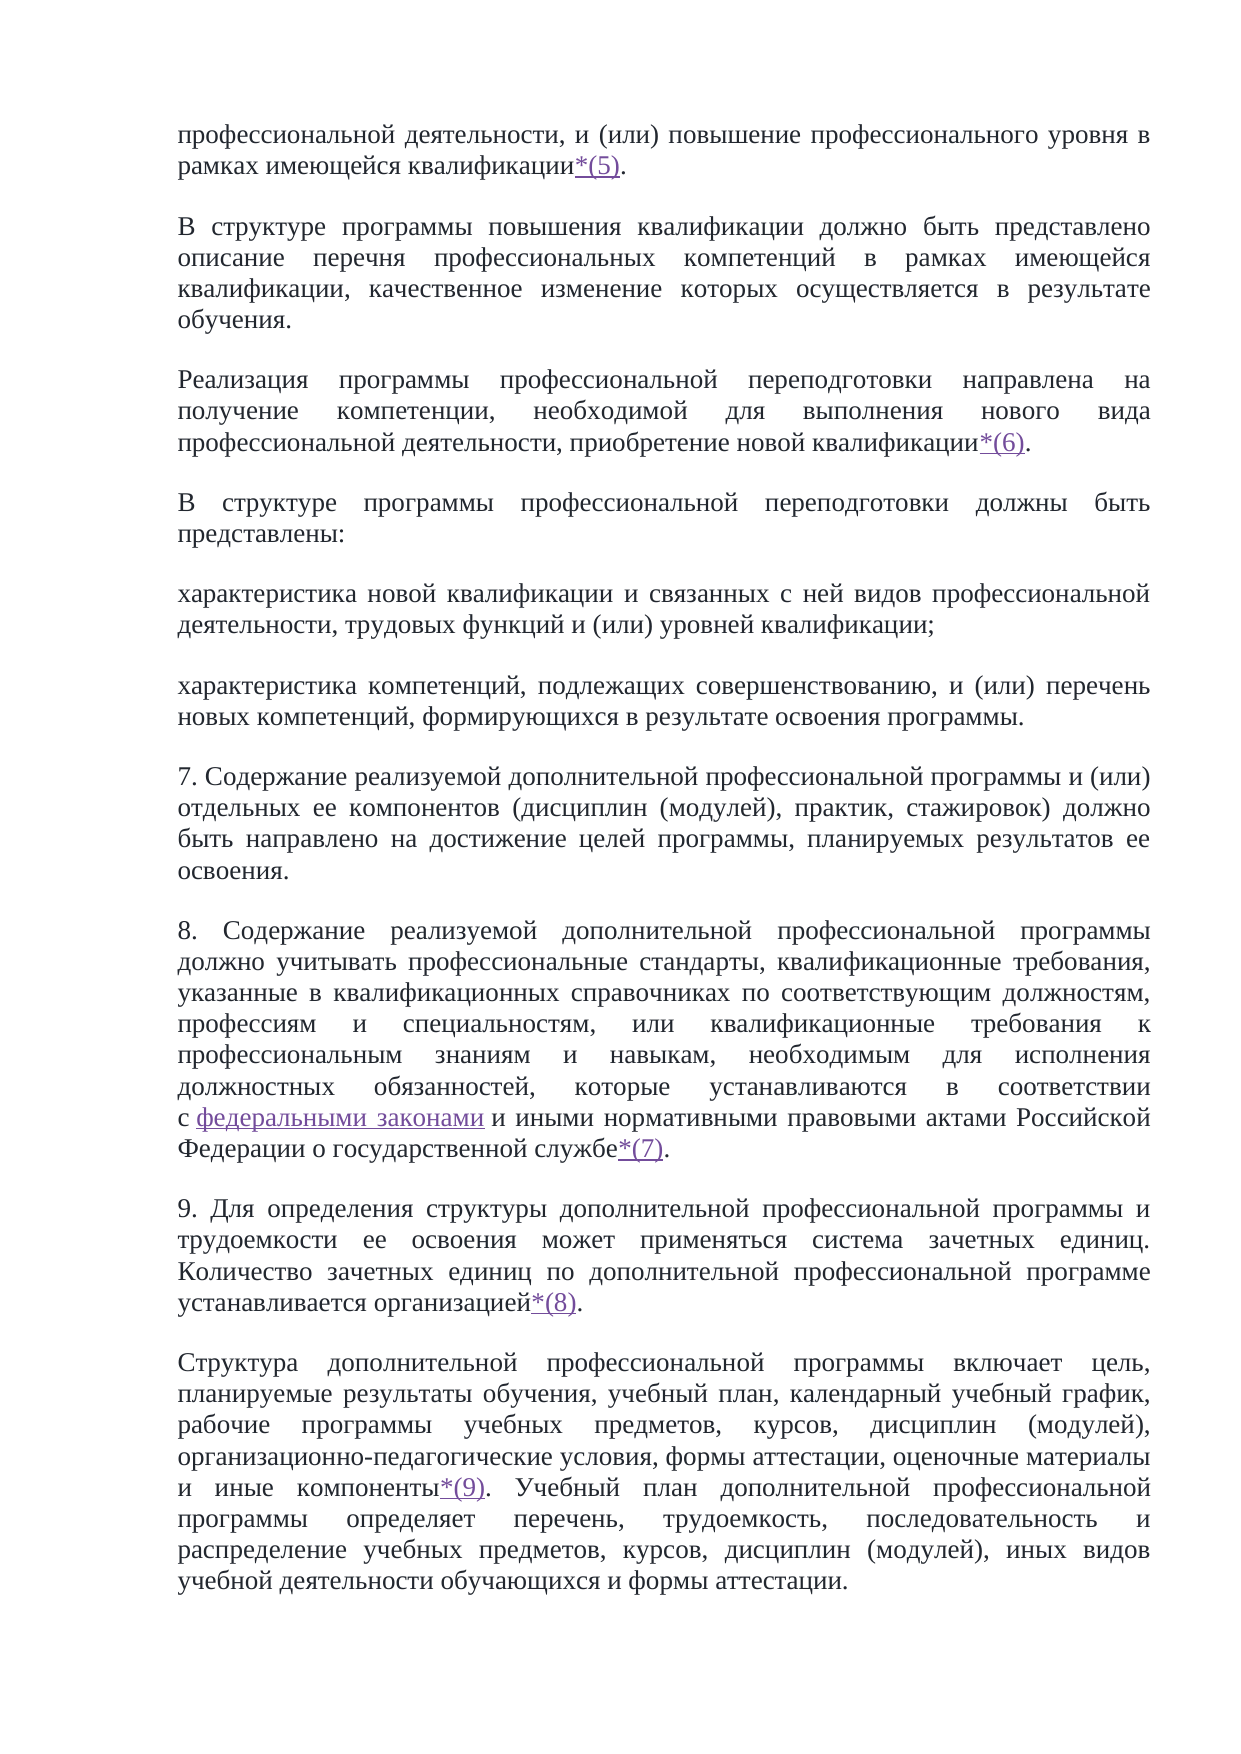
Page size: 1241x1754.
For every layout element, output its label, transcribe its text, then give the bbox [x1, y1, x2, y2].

text характеристика компетенций, подлежащих совершенствованию, и (или) перечень новых компетенций, формирующихся в результате освоения программы. [177, 669, 1152, 731]
text Структура дополнительной профессиональной программы включает цель, планируемые результаты обучения, учебный план, календарный учебный график, рабочие программы учебных предметов, курсов, дисциплин (модулей), организационно-педагогические условия, формы аттестации, оценочные материалы и иные компоненты*(9). Учебный план дополнительной профессиональной программы определяет перечень, трудоемкость, последовательность и распределение учебных предметов, курсов, дисциплин (модулей), иных видов учебной деятельности обучающихся и формы аттестации. [177, 1346, 1152, 1595]
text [177, 118, 1152, 180]
text 7. Содержание реализуемой дополнительной профессиональной программы и (или) отдельных ее компонентов (дисциплин (модулей), практик, стажировок) должно быть направлено на достижение целей программы, планируемых результатов ее освоения. [177, 760, 1152, 885]
text В структуре программы профессиональной переподготовки должны быть представлены: [177, 486, 1152, 548]
text 9. Для определения структуры дополнительной профессиональной программы и трудоемкости ее освоения может применяться система зачетных единиц. Количество зачетных единиц по дополнительной профессиональной программе устанавливается организацией*(8). [177, 1192, 1152, 1317]
text Реализация программы профессиональной переподготовки направлена на получение компетенции, необходимой для выполнения нового вида профессиональной деятельности, приобретение новой квалификации*(6). [177, 363, 1152, 457]
text характеристика новой квалификации и связанных с ней видов профессиональной деятельности, трудовых функций и (или) уровней квалификации; [177, 577, 1152, 640]
text 8. Содержание реализуемой дополнительной профессиональной программы должно учитывать профессиональные стандарты, квалификационные требования, указанные в квалификационных справочниках по соответствующим должностям, профессиям и специальностям, или квалификационные требования к профессиональным знаниям и навыкам, необходимым для исполнения должностных обязанностей, которые устанавливаются в соответствии с федеральными законами и иными нормативными правовыми актами Российской Федерации о государственной службе*(7). [177, 914, 1152, 1163]
text В структуре программы повышения квалификации должно быть представлено описание перечня профессиональных компетенций в рамках имеющейся квалификации, качественное изменение которых осуществляется в результате обучения. [177, 209, 1152, 334]
